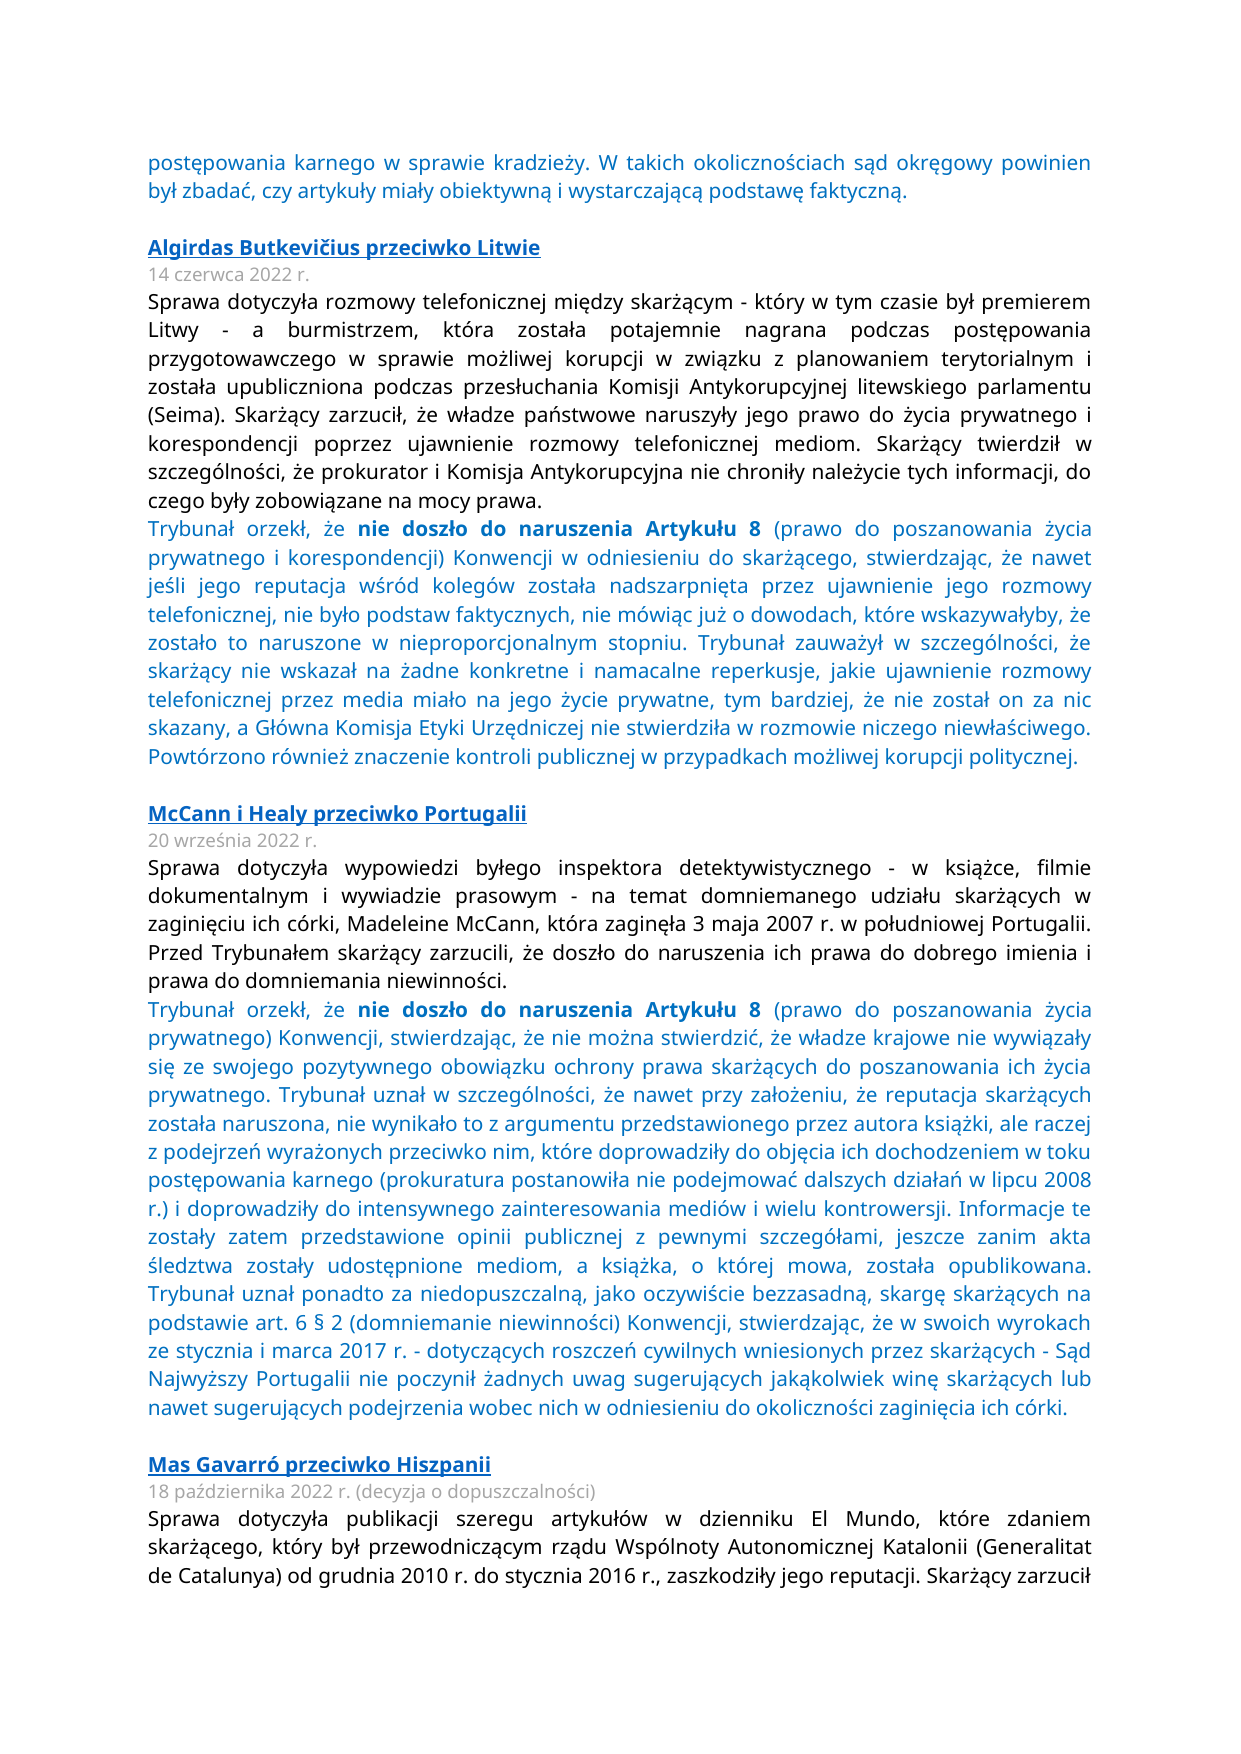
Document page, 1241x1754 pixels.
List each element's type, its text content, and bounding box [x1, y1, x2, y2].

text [148, 148, 1093, 204]
text Sprawa dotyczyła rozmowy telefonicznej między skarżącym - który w tym czasie był premierem Litwy - a burmistrzem, która została potajemnie nagrana podczas postępowania przygotowawczego w sprawie możliwej korupcji w związku z planowaniem terytorialnym i została upubliczniona podczas przesłuchania Komisji Antykorupcyjnej litewskiego parlamentu (Seima). Skarżący zarzucił, że władze państwowe naruszyły jego prawo do życia prywatnego i korespondencji poprzez ujawnienie rozmowy telefonicznej mediom. Skarżący twierdził w szczególności, że prokurator i Komisja Antykorupcyjna nie chroniły należycie tych informacji, do czego były zobowiązane na mocy prawa. [148, 287, 1093, 514]
text 20 września 2022 r. [148, 827, 1093, 853]
text Mas Gavarró przeciwko Hiszpanii [148, 1450, 1093, 1478]
text 14 czerwca 2022 r. [148, 261, 1093, 287]
text Trybunał orzekł, że nie doszło do naruszenia Artykułu 8 (prawo do poszanowania życia prywatnego i korespondencji) Konwencji w odniesieniu do skarżącego, stwierdzając, że nawet jeśli jego reputacja wśród kolegów została nadszarpnięta przez ujawnienie jego rozmowy telefonicznej, nie było podstaw faktycznych, nie mówiąc już o dowodach, które wskazywałyby, że zostało to naruszone w nieproporcjonalnym stopniu. Trybunał zauważył w szczególności, że skarżący nie wskazał na żadne konkretne i namacalne reperkusje, jakie ujawnienie rozmowy telefonicznej przez media miało na jego życie prywatne, tym bardziej, że nie został on za nic skazany, a Główna Komisja Etyki Urzędniczej nie stwierdziła w rozmowie niczego niewłaściwego. Powtórzono również znaczenie kontroli publicznej w przypadkach możliwej korupcji politycznej. [148, 514, 1093, 770]
text Algirdas Butkevičius przeciwko Litwie [148, 233, 1093, 261]
text McCann i Healy przeciwko Portugalii [148, 799, 1093, 827]
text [148, 1504, 1093, 1589]
text Trybunał orzekł, że nie doszło do naruszenia Artykułu 8 (prawo do poszanowania życia prywatnego) Konwencji, stwierdzając, że nie można stwierdzić, że władze krajowe nie wywiązały się ze swojego pozytywnego obowiązku ochrony prawa skarżących do poszanowania ich życia prywatnego. Trybunał uznał w szczególności, że nawet przy założeniu, że reputacja skarżących została naruszona, nie wynikało to z argumentu przedstawionego przez autora książki, ale raczej z podejrzeń wyrażonych przeciwko nim, które doprowadziły do objęcia ich dochodzeniem w toku postępowania karnego (prokuratura postanowiła nie podejmować dalszych działań w lipcu 2008 r.) i doprowadziły do intensywnego zainteresowania mediów i wielu kontrowersji. Informacje te zostały zatem przedstawione opinii publicznej z pewnymi szczegółami, jeszcze zanim akta śledztwa zostały udostępnione mediom, a książka, o której mowa, została opublikowana. Trybunał uznał ponadto za niedopuszczalną, jako oczywiście bezzasadną, skargę skarżących na podstawie art. 6 § 2 (domniemanie niewinności) Konwencji, stwierdzając, że w swoich wyrokach ze stycznia i marca 2017 r. - dotyczących roszczeń cywilnych wniesionych przez skarżących - Sąd Najwyższy Portugalii nie poczynił żadnych uwag sugerujących jakąkolwiek winę skarżących lub nawet sugerujących podejrzenia wobec nich w odniesieniu do okoliczności zaginięcia ich córki. [148, 995, 1093, 1421]
text Sprawa dotyczyła wypowiedzi byłego inspektora detektywistycznego - w książce, filmie dokumentalnym i wywiadzie prasowym - na temat domniemanego udziału skarżących w zaginięciu ich córki, Madeleine McCann, która zaginęła 3 maja 2007 r. w południowej Portugalii. Przed Trybunałem skarżący zarzucili, że doszło do naruszenia ich prawa do dobrego imienia i prawa do domniemania niewinności. [148, 853, 1093, 995]
text 18 października 2022 r. (decyzja o dopuszczalności) [148, 1478, 1093, 1504]
